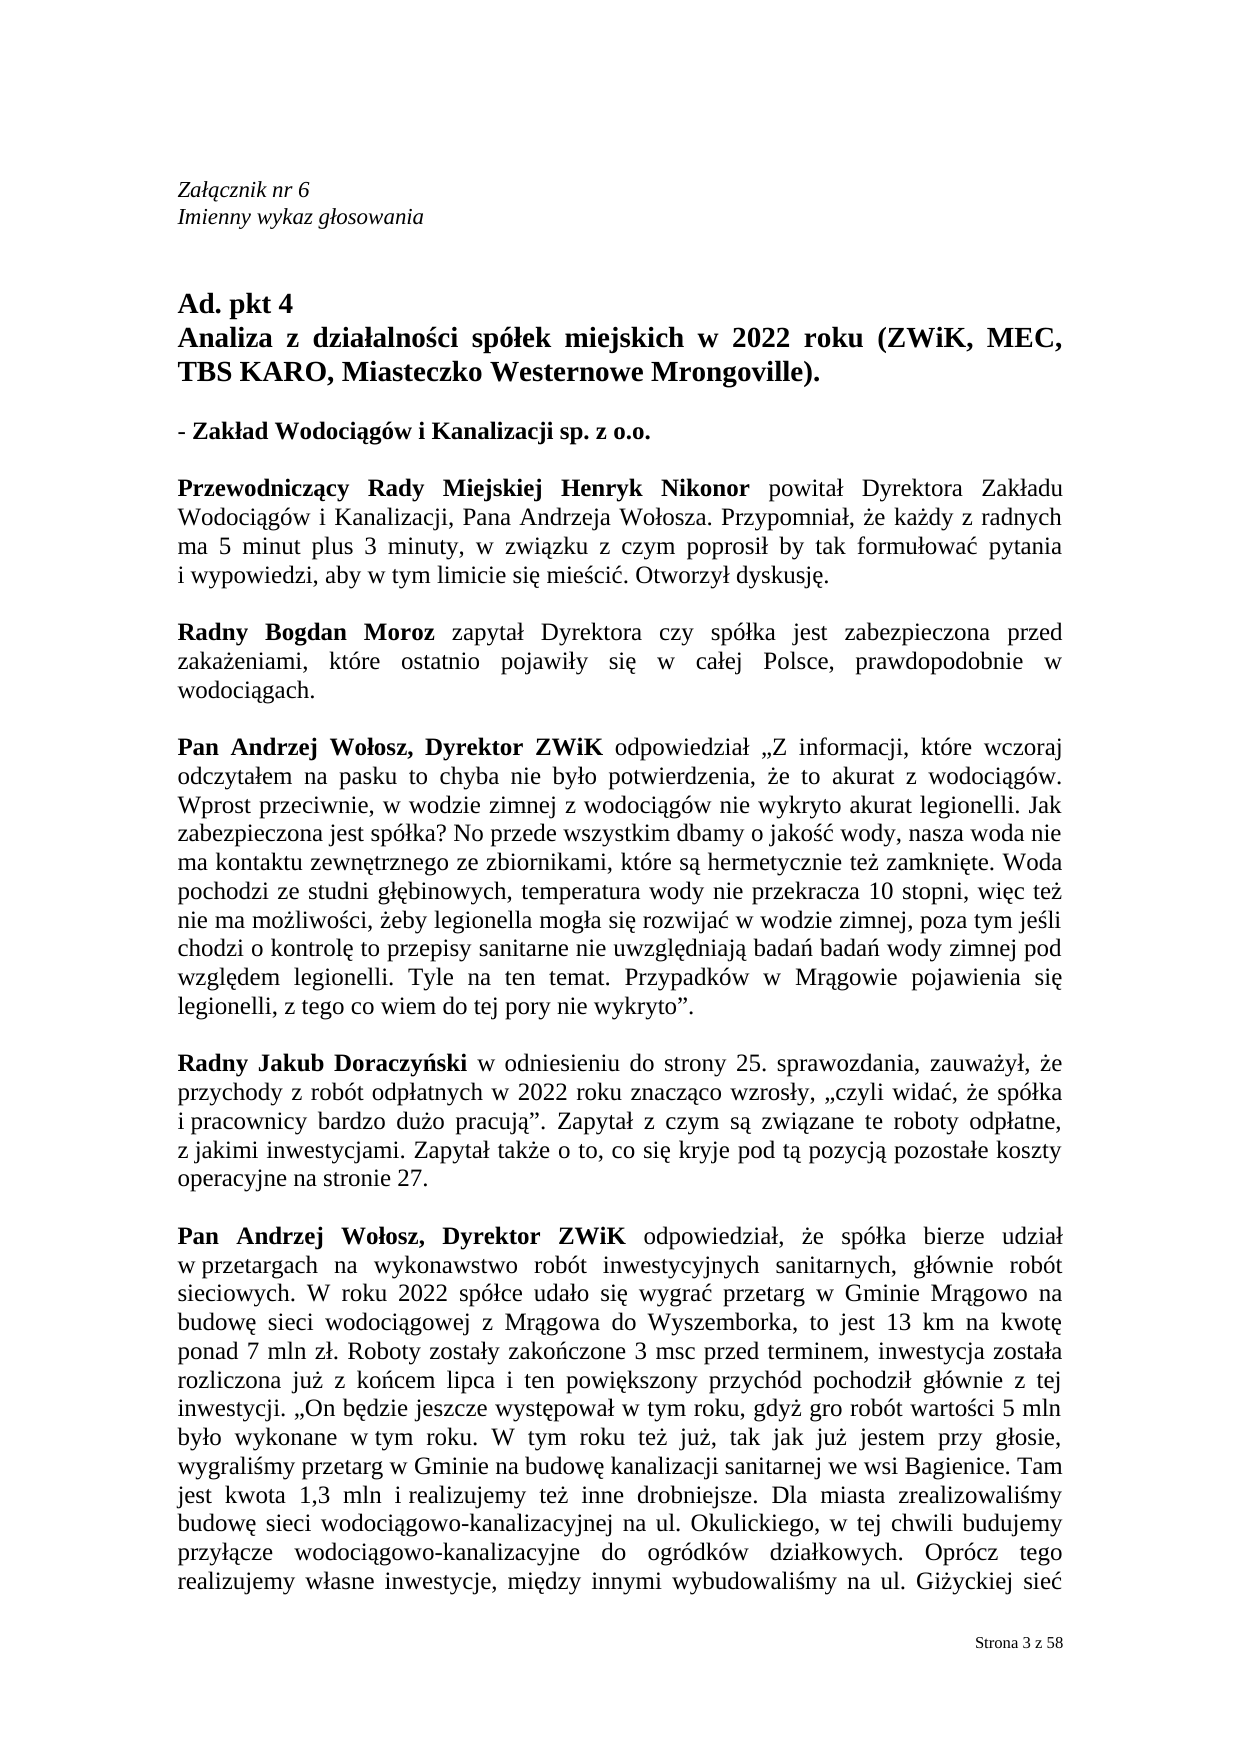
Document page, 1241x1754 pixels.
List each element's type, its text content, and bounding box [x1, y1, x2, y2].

text Pan Andrzej Wołosz, Dyrektor ZWiK odpowiedział „Z informacji, które wczoraj odczytałem na pasku to chyba nie było potwierdzenia, że to akurat z wodociągów. Wprost przeciwnie, w wodzie zimnej z wodociągów nie wykryto akurat legionelli. Jak zabezpieczona jest spółka? No przede wszystkim dbamy o jakość wody, nasza woda nie ma kontaktu zewnętrznego ze zbiornikami, które są hermetycznie też zamknięte. Woda pochodzi ze studni głębinowych, temperatura wody nie przekracza 10 stopni, więc też nie ma możliwości, żeby legionella mogła się rozwijać w wodzie zimnej, poza tym jeśli chodzi o kontrolę to przepisy sanitarne nie uwzględniają badań badań wody zimnej pod względem legionelli. Tyle na ten temat. Przypadków w Mrągowie pojawienia się legionelli, z tego co wiem do tej pory nie wykryto”. [177, 732, 1063, 1020]
text Załącznik nr 6 [177, 176, 1063, 203]
text Radny Jakub Doraczyński w odniesieniu do strony 25. sprawozdania, zauważył, że przychody z robót odpłatnych w 2022 roku znacząco wzrosły, „czyli widać, że spółka i pracownicy bardzo dużo pracują”. Zapytał z czym są związane te roboty odpłatne, z jakimi inwestycjami. Zapytał także o to, co się kryje pod tą pozycją pozostałe koszty operacyjne na stronie 27. [177, 1048, 1063, 1192]
text Ad. pkt 4 [177, 287, 1063, 320]
text Analiza z działalności spółek miejskich w 2022 roku (ZWiK, MEC, TBS KARO, Miasteczko Westernowe Mrongoville). [177, 320, 1063, 387]
text Radny Bogdan Moroz zapytał Dyrektora czy spółka jest zabezpieczona przed zakażeniami, które ostatnio pojawiły się w całej Polsce, prawdopodobnie w wodociągach. [177, 617, 1063, 703]
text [177, 1221, 1063, 1595]
text Imienny wykaz głosowania [177, 203, 1063, 229]
text - Zakład Wodociągów i Kanalizacji sp. z o.o. [177, 416, 1063, 445]
text Przewodniczący Rady Miejskiej Henryk Nikonor powitał Dyrektora Zakładu Wodociągów i Kanalizacji, Pana Andrzeja Wołosza. Przypomniał, że każdy z radnych ma 5 minut plus 3 minuty, w związku z czym poprosił by tak formułować pytania i wypowiedzi, aby w tym limicie się mieścić. Otworzył dyskusję. [177, 473, 1063, 588]
